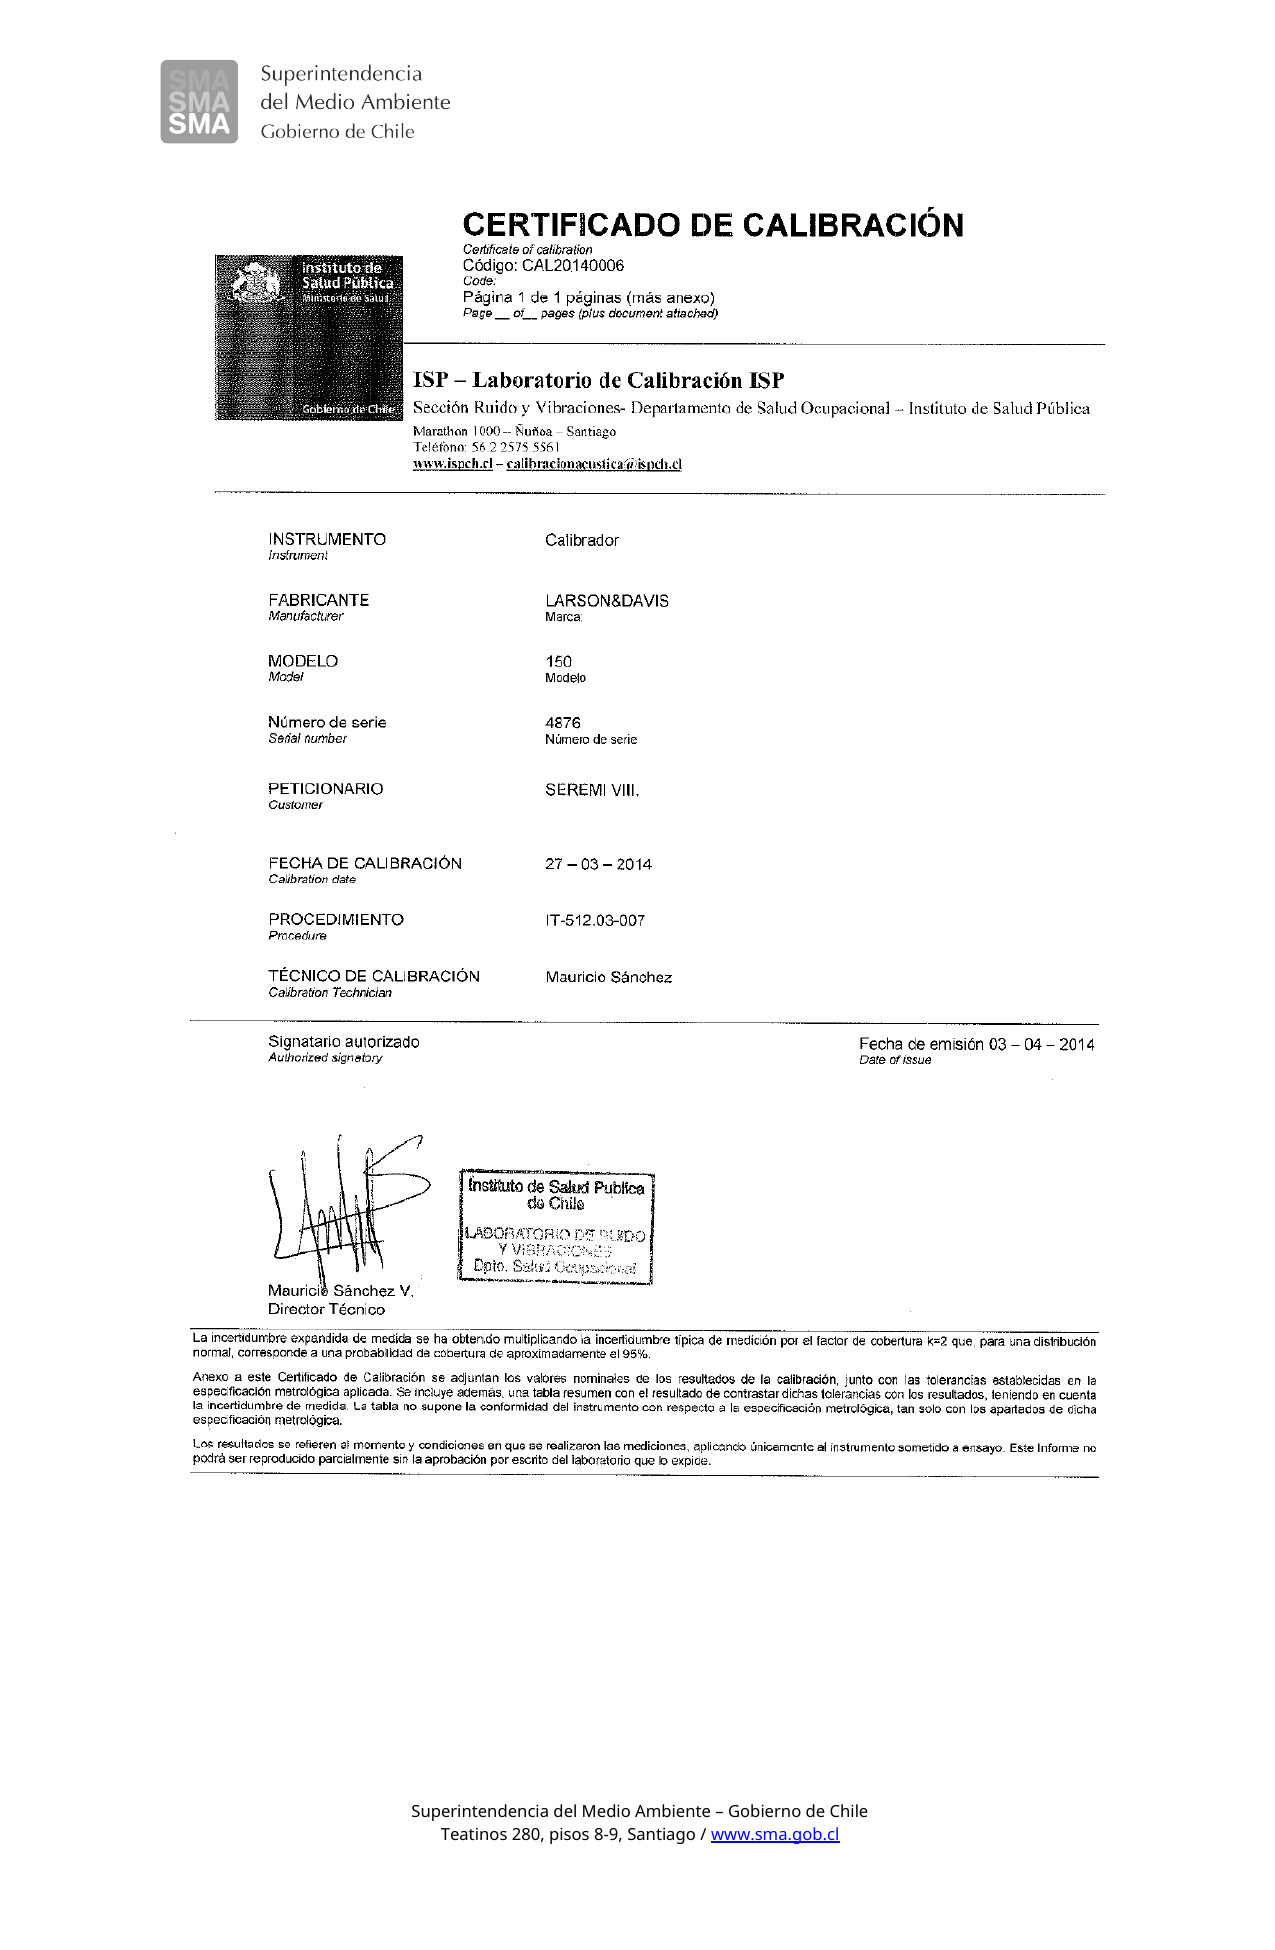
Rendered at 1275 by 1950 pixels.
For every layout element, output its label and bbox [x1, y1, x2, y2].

picture [144, 45, 468, 162]
